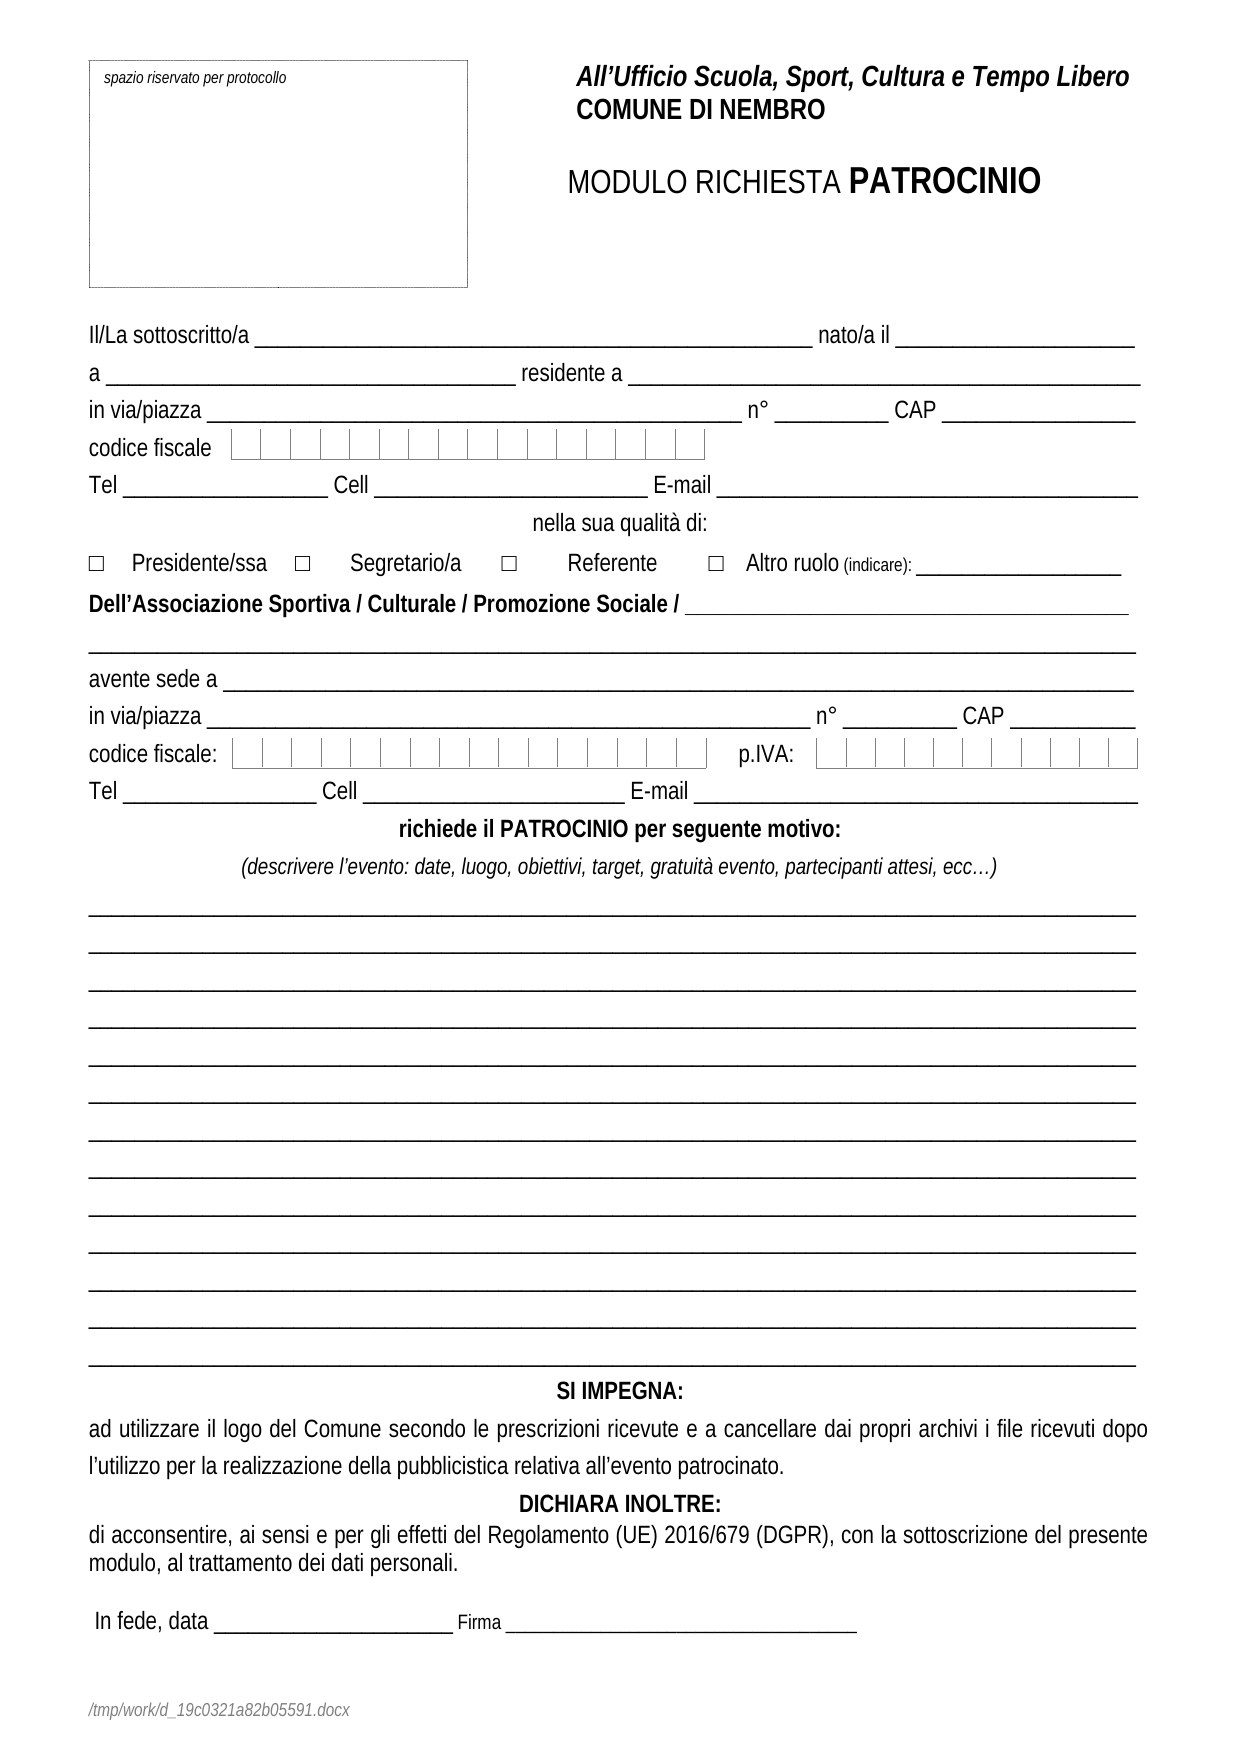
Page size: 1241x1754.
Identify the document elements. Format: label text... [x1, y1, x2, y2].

table_header Referente [528, 539, 697, 582]
subtitle in via/piazza _____________________________________________________ n° __________ CAP ___________ [89, 695, 1152, 732]
subtitle ____________________________________________________________________________________________ [89, 1182, 1152, 1220]
subtitle ____________________________________________________________________________________________ [89, 1332, 1152, 1370]
table_header □ [284, 539, 321, 582]
subtitle ____________________________________________________________________________________________ [89, 620, 1152, 657]
subtitle ____________________________________________________________________________________________ [89, 1145, 1152, 1182]
subtitle ____________________________________________________________________________________________ [89, 1032, 1152, 1070]
subtitle ____________________________________________________________________________________________ [89, 1107, 1152, 1145]
subtitle a ____________________________________ residente a _____________________________________________ [89, 351, 1152, 388]
subtitle richiede il PATROCINIO per seguente motivo: [89, 807, 1152, 845]
table_header □ [490, 539, 528, 582]
text MODULO RICHIESTA PATROCINIO [384, 163, 1152, 201]
table_header Presidente/ssa [115, 539, 284, 582]
subtitle DICHIARA INOLTRE: [89, 1482, 1152, 1520]
subtitle Tel __________________ Cell ________________________ E-mail _____________________________________ [89, 463, 1152, 501]
table_header □ [697, 539, 734, 582]
text COMUNE DI NEMBRO [576, 92, 1152, 126]
subtitle ____________________________________________________________________________________________ [89, 1257, 1152, 1295]
subtitle ____________________________________________________________________________________________ [89, 882, 1152, 920]
subtitle Tel _________________ Cell _______________________ E-mail _______________________________________ [89, 770, 1152, 807]
subtitle (descrivere l’evento: date, luogo, obiettivi, target, gratuità evento, partecipanti attesi, ecc…) [89, 845, 1152, 882]
table_header □ [78, 539, 115, 582]
text In fede, data _____________________ Firma _____________________________________ [89, 1606, 1152, 1634]
subtitle ad utilizzare il logo del Comune secondo le prescrizioni ricevute e a cancellare dai propri archivi i file ricevuti dopo l’utilizzo per la realizzazione della pubblicistica relativa all’evento patrocinato. [89, 1407, 1152, 1482]
text All’Ufficio Scuola, Sport, Cultura e Tempo Libero [576, 59, 1152, 92]
text nella sua qualità di: [89, 501, 1152, 538]
subtitle ____________________________________________________________________________________________ [89, 1295, 1152, 1332]
subtitle in via/piazza _______________________________________________ n° __________ CAP _________________ [89, 388, 1152, 426]
table_header Altro ruolo (indicare): __________________ [735, 539, 1140, 582]
subtitle SI IMPEGNA: [89, 1370, 1152, 1407]
subtitle Il/La sottoscritto/a _________________________________________________ nato/a il _____________________ [89, 313, 1152, 351]
subtitle avente sede a ________________________________________________________________________________ [89, 657, 1152, 695]
subtitle codice fiscale: p.IVA: [89, 732, 1152, 770]
subtitle Dell’Associazione Sportiva / Culturale / Promozione Sociale / _______________________________________ [89, 582, 1152, 620]
subtitle ____________________________________________________________________________________________ [89, 995, 1152, 1032]
text di acconsentire, ai sensi e per gli effetti del Regolamento (UE) 2016/679 (DGPR), con la sottoscrizione del presente modulo, al trattamento dei dati personali. [89, 1520, 1152, 1577]
subtitle ____________________________________________________________________________________________ [89, 1220, 1152, 1257]
subtitle ____________________________________________________________________________________________ [89, 920, 1152, 957]
subtitle ____________________________________________________________________________________________ [89, 1070, 1152, 1107]
subtitle codice fiscale [89, 426, 1152, 463]
table_header Segretario/a [321, 539, 490, 582]
subtitle ____________________________________________________________________________________________ [89, 957, 1152, 995]
